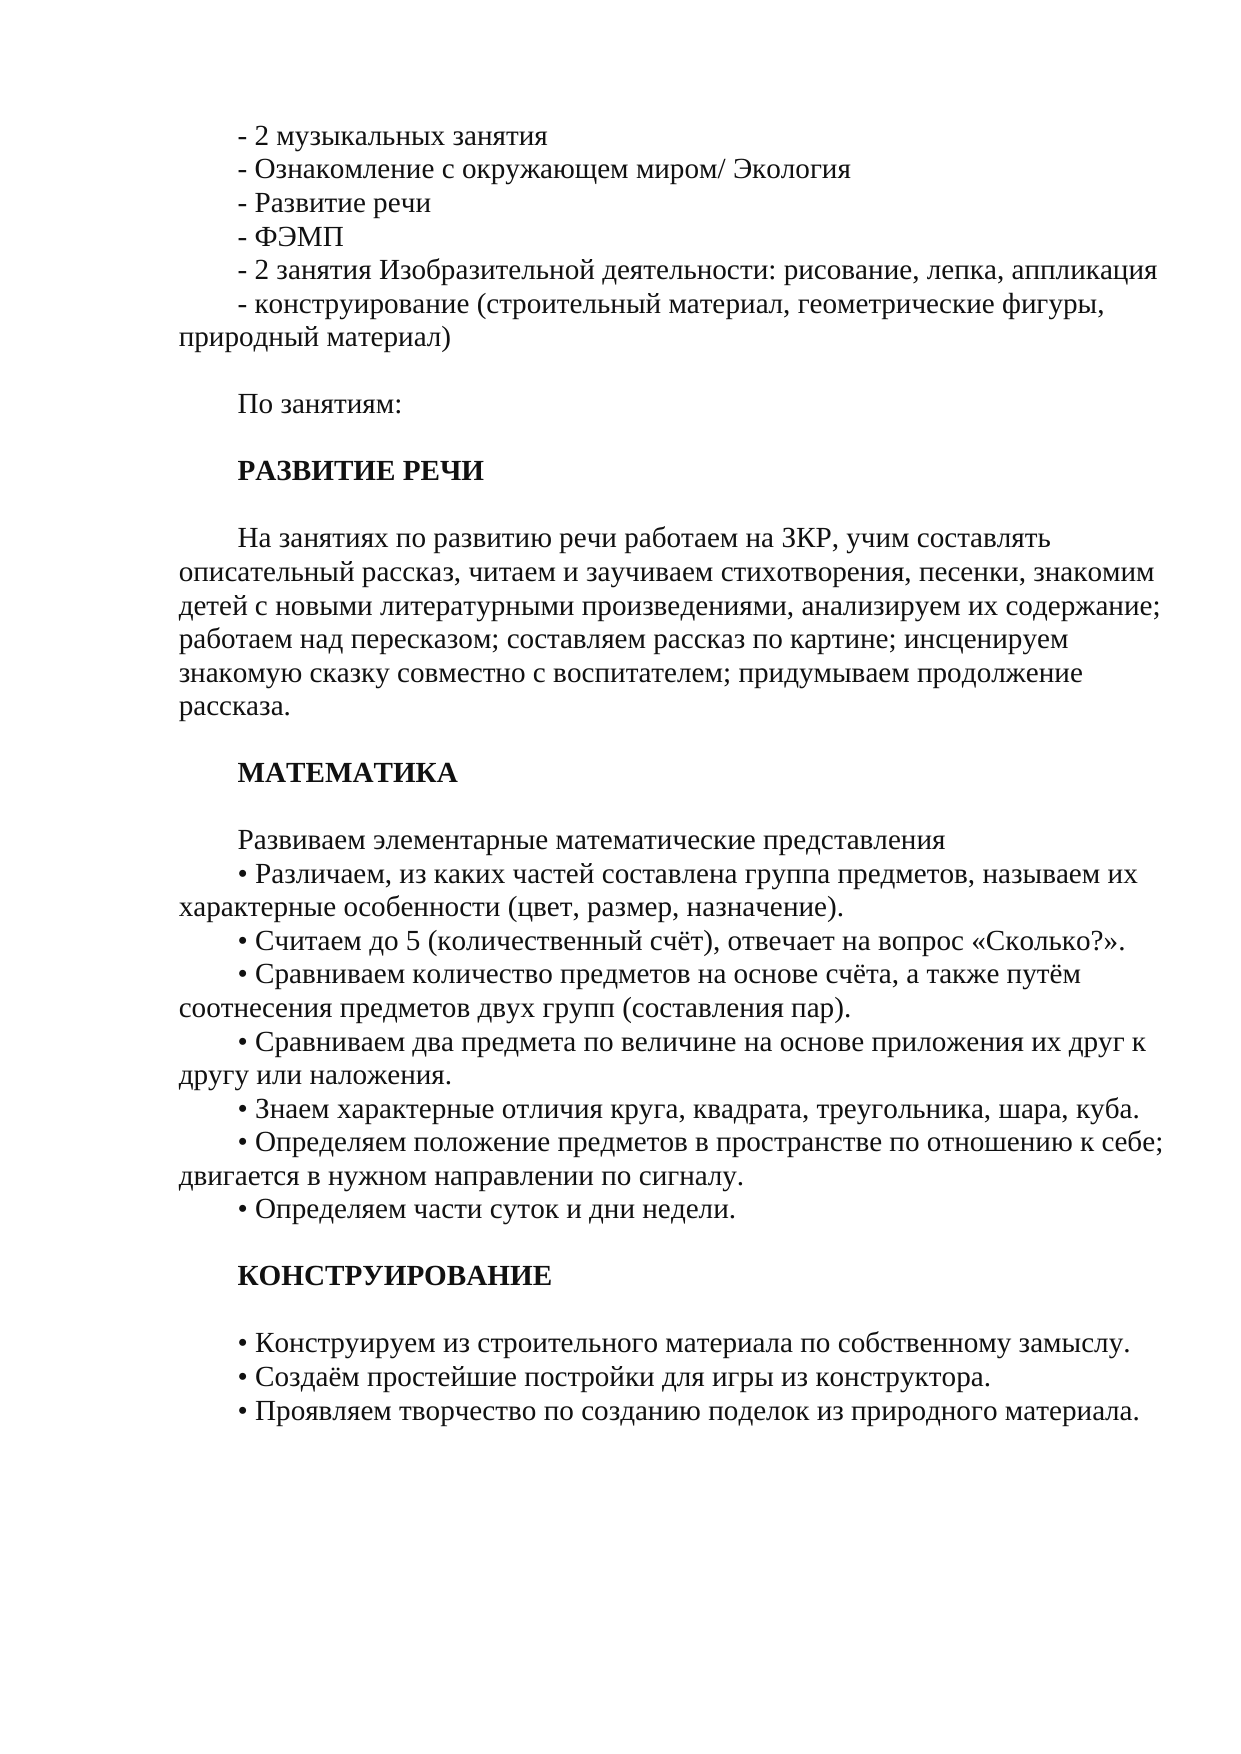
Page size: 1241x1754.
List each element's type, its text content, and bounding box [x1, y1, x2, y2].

text КОНСТРУИРОВАНИЕ [178, 1258, 1167, 1292]
text • Создаём простейшие постройки для игры из конструктора. [178, 1359, 1167, 1393]
text РАЗВИТИЕ РЕЧИ [178, 453, 1167, 487]
text • Проявляем творчество по созданию поделок из природного материала. [178, 1393, 1167, 1426]
text Развиваем элементарные математические представления [178, 822, 1167, 856]
text • Сравниваем количество предметов на основе счёта, а также путём соотнесения предметов двух групп (составления пар). [178, 957, 1167, 1024]
text - Ознакомление с окружающем миром/ Экология [178, 152, 1167, 185]
text - 2 музыкальных занятия [178, 118, 1167, 152]
text На занятиях по развитию речи работаем на ЗКР, учим составлять описательный рассказ, читаем и заучиваем стихотворения, песенки, знакомим детей с новыми литературными произведениями, анализируем их содержание; работаем над пересказом; составляем рассказ по картине; инсценируем знакомую сказку совместно с воспитателем; придумываем продолжение рассказа. [178, 521, 1167, 722]
text • Сравниваем два предмета по величине на основе приложения их друг к другу или наложения. [178, 1024, 1167, 1091]
text • Определяем части суток и дни недели. [178, 1191, 1167, 1225]
text • Знаем характерные отличия круга, квадрата, треугольника, шара, куба. [178, 1091, 1167, 1124]
text МАТЕМАТИКА [178, 755, 1167, 789]
text • Считаем до 5 (количественный счёт), отвечает на вопрос «Сколько?». [178, 923, 1167, 957]
text • Определяем положение предметов в пространстве по отношению к себе; двигается в нужном направлении по сигналу. [178, 1124, 1167, 1191]
text - ФЭМП [178, 219, 1167, 252]
text - Развитие речи [178, 185, 1167, 219]
text По занятиям: [178, 386, 1167, 420]
text - конструирование (строительный материал, геометрические фигуры, природный материал) [178, 286, 1167, 353]
text - 2 занятия Изобразительной деятельности: рисование, лепка, аппликация [178, 252, 1167, 286]
text • Различаем, из каких частей составлена группа предметов, называем их характерные особенности (цвет, размер, назначение). [178, 856, 1167, 923]
text • Конструируем из строительного материала по собственному замыслу. [178, 1326, 1167, 1359]
